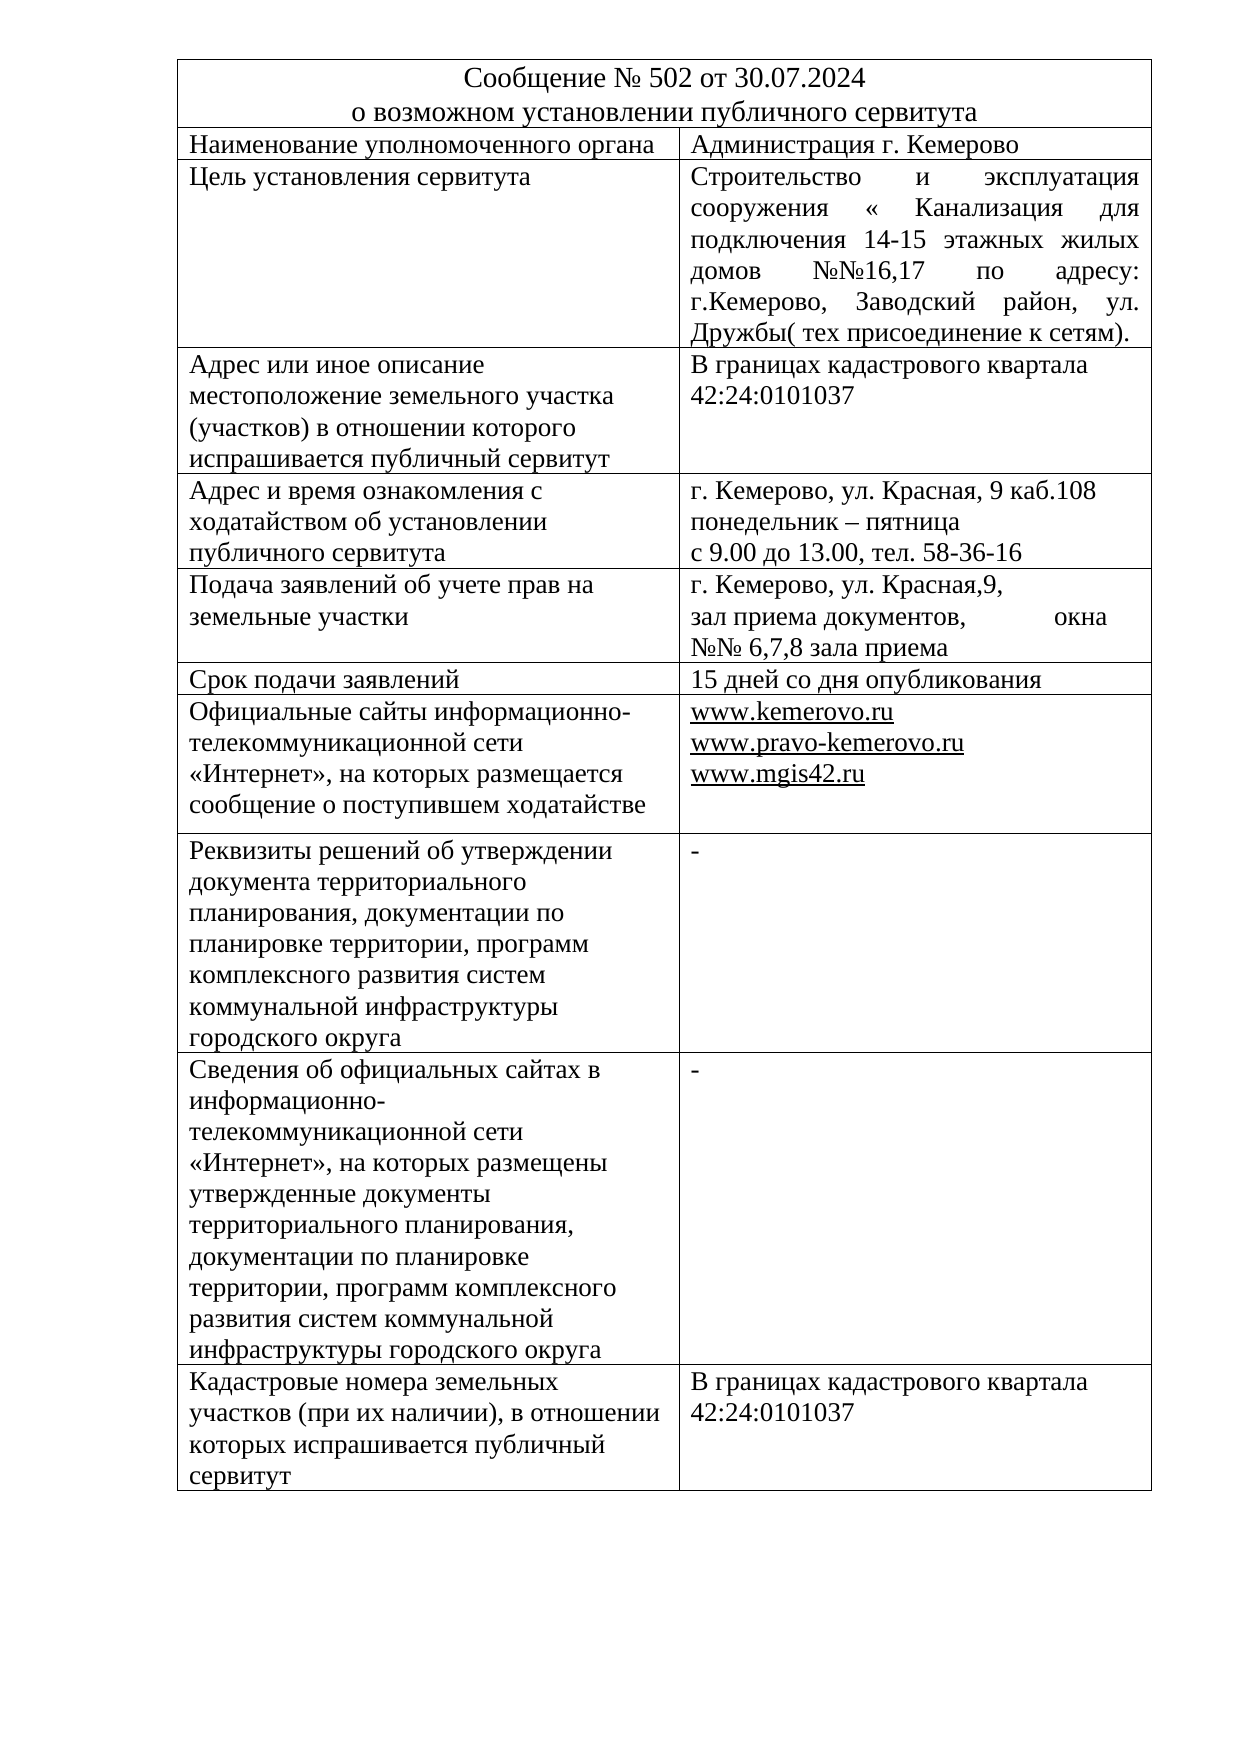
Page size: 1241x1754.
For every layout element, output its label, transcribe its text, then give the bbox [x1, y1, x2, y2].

table_cell Кадастровые номера земельных участков (при их наличии), в отношении которых испрашивается публичный сервитут [178, 1365, 679, 1490]
table_cell 15 дней со дня опубликования [680, 663, 1151, 694]
table_cell Адрес или иное описание местоположение земельного участка (участков) в отношении которого испрашивается публичный сервитут [178, 348, 679, 473]
table_cell Цель установления сервитута [178, 160, 679, 347]
table_cell Официальные сайты информационно- телекоммуникационной сети «Интернет», на которых размещается сообщение о поступившем ходатайстве [178, 695, 679, 833]
table_cell Наименование уполномоченного органа [178, 128, 679, 159]
table_cell Подача заявлений об учете прав на земельные участки [178, 569, 679, 662]
table_header Сообщение № 502 от 30.07.2024 о возможном установлении публичного сервитута [178, 60, 1151, 127]
table_cell Срок подачи заявлений [178, 663, 679, 694]
table_cell Администрация г. Кемерово [680, 128, 1151, 159]
table_cell В границах кадастрового квартала 42:24:0101037 [680, 1365, 1151, 1490]
table_cell www.kemerovo.ru www.pravo-kemerovo.ru www.mgis42.ru [680, 695, 1151, 833]
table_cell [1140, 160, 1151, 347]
table_cell - [680, 834, 1151, 1052]
table_cell В границах кадастрового квартала 42:24:0101037 [680, 348, 1151, 473]
table_cell Сведения об официальных сайтах в информационно- телекоммуникационной сети «Интернет», на которых размещены утвержденные документы территориального планирования, документации по планировке территории, программ комплексного развития систем коммунальной инфраструктуры городского округа [178, 1053, 679, 1364]
table_cell Адрес и время ознакомления с ходатайством об установлении публичного сервитута [178, 474, 679, 567]
table_cell - [680, 1053, 1151, 1364]
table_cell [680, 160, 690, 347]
table_cell Реквизиты решений об утверждении документа территориального планирования, документации по планировке территории, программ комплексного развития систем коммунальной инфраструктуры городского округа [178, 834, 679, 1052]
table_cell г. Кемерово, ул. Красная, 9 каб.108 понедельник – пятница с 9.00 до 13.00, тел. 58-36-16 [680, 474, 1151, 567]
table_cell г. Кемерово, ул. Красная,9, зал приема документов, окна №№ 6,7,8 зала приема [680, 569, 1151, 662]
